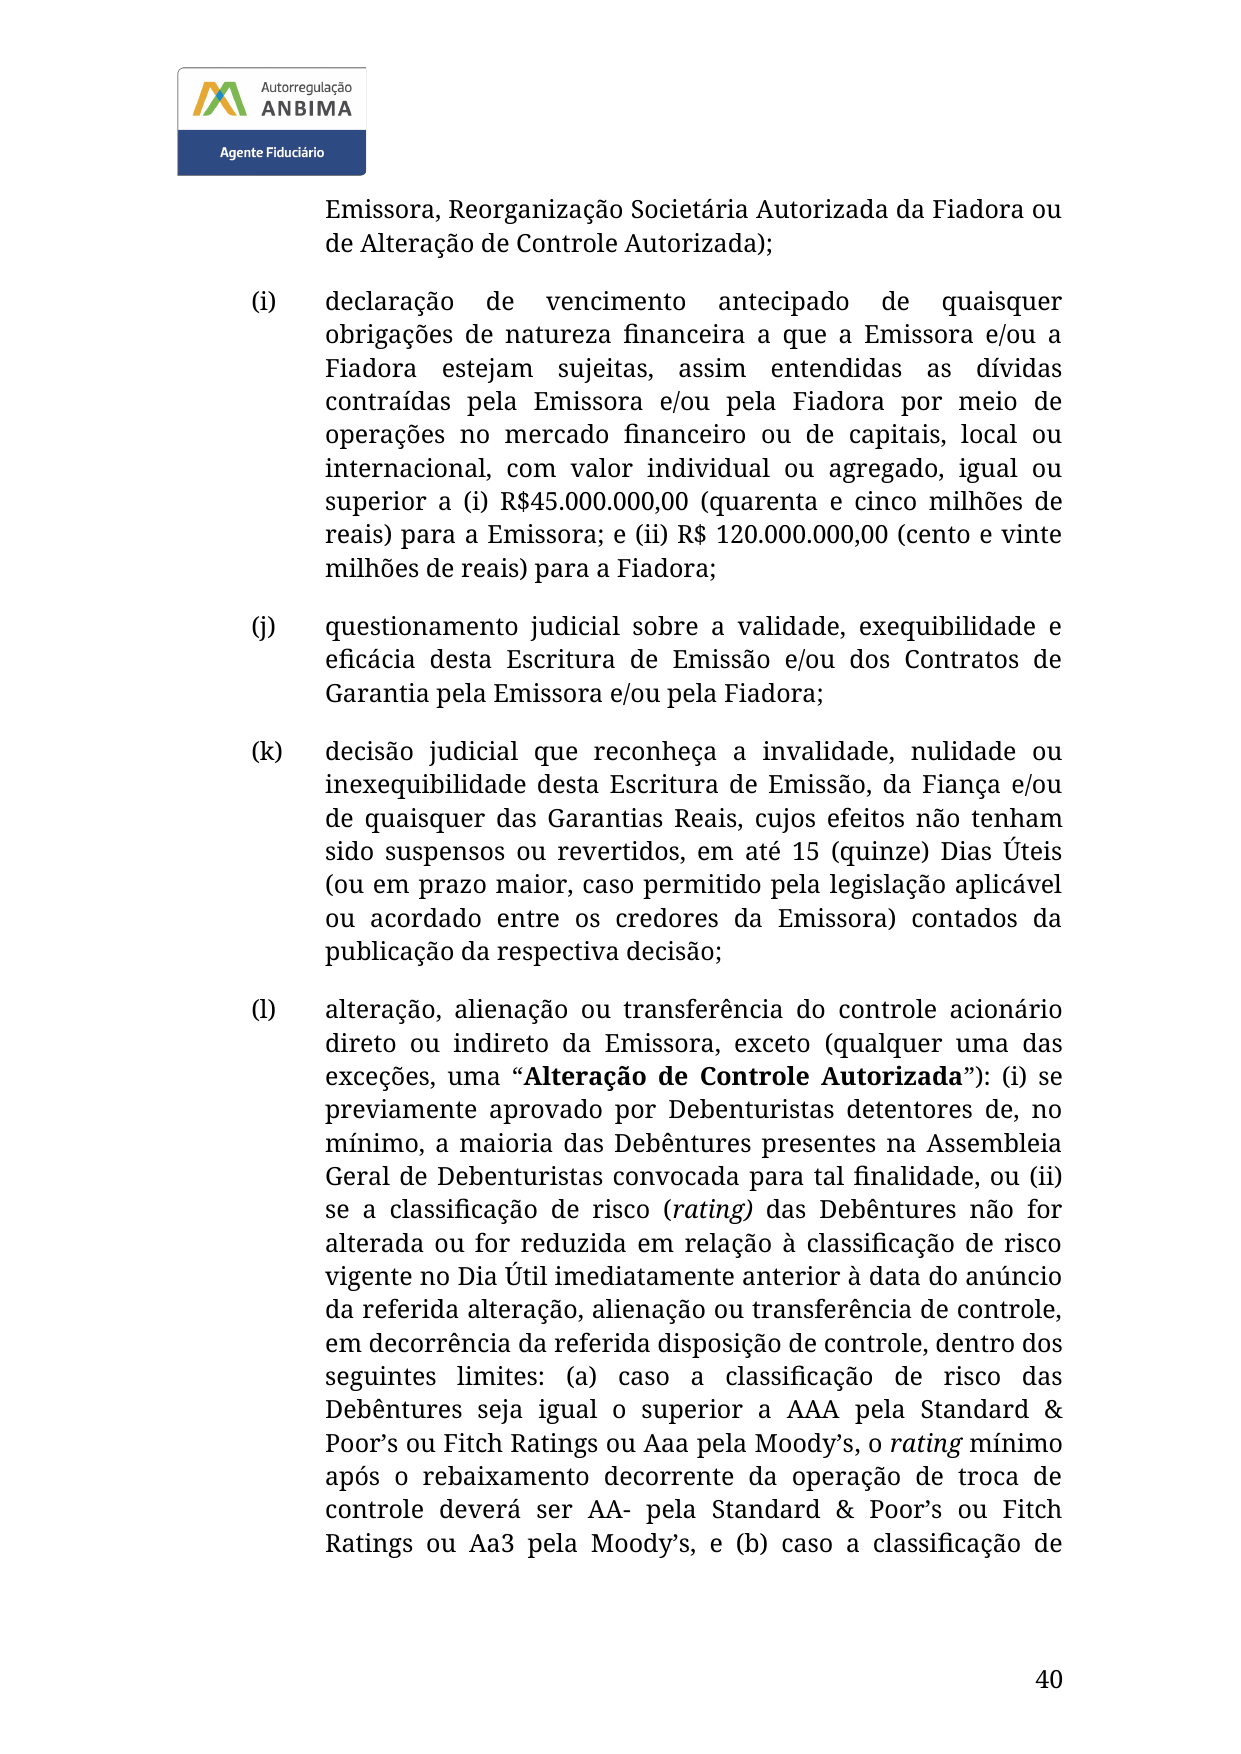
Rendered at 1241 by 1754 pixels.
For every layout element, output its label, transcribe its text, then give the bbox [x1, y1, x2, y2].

text declaração de vencimento antecipado de quaisquer obrigações de natureza financeira a que a Emissora e/ou a Fiadora estejam sujeitas, assim entendidas as dívidas contraídas pela Emissora e/ou pela Fiadora por meio de operações no mercado financeiro ou de capitais, local ou internacional, com valor individual ou agregado, igual ou superior a (i) R$45.000.000,00 (quarenta e cinco milhões de reais) para a Emissora; e (ii) R$ 120.000.000,00 (cento e vinte milhões de reais) para a Fiadora; [251, 284, 1063, 584]
text decisão judicial que reconheça a invalidade, nulidade ou inexequibilidade desta Escritura de Emissão, da Fiança e/ou de quaisquer das Garantias Reais, cujos efeitos não tenham sido suspensos ou revertidos, em até 15 (quinze) Dias Úteis (ou em prazo maior, caso permitido pela legislação aplicável ou acordado entre os credores da Emissora) contados da publicação da respectiva decisão; [251, 734, 1063, 967]
picture [177, 67, 367, 176]
text questionamento judicial sobre a validade, exequibilidade e eficácia desta Escritura de Emissão e/ou dos Contratos de Garantia pela Emissora e/ou pela Fiadora; [251, 609, 1063, 709]
